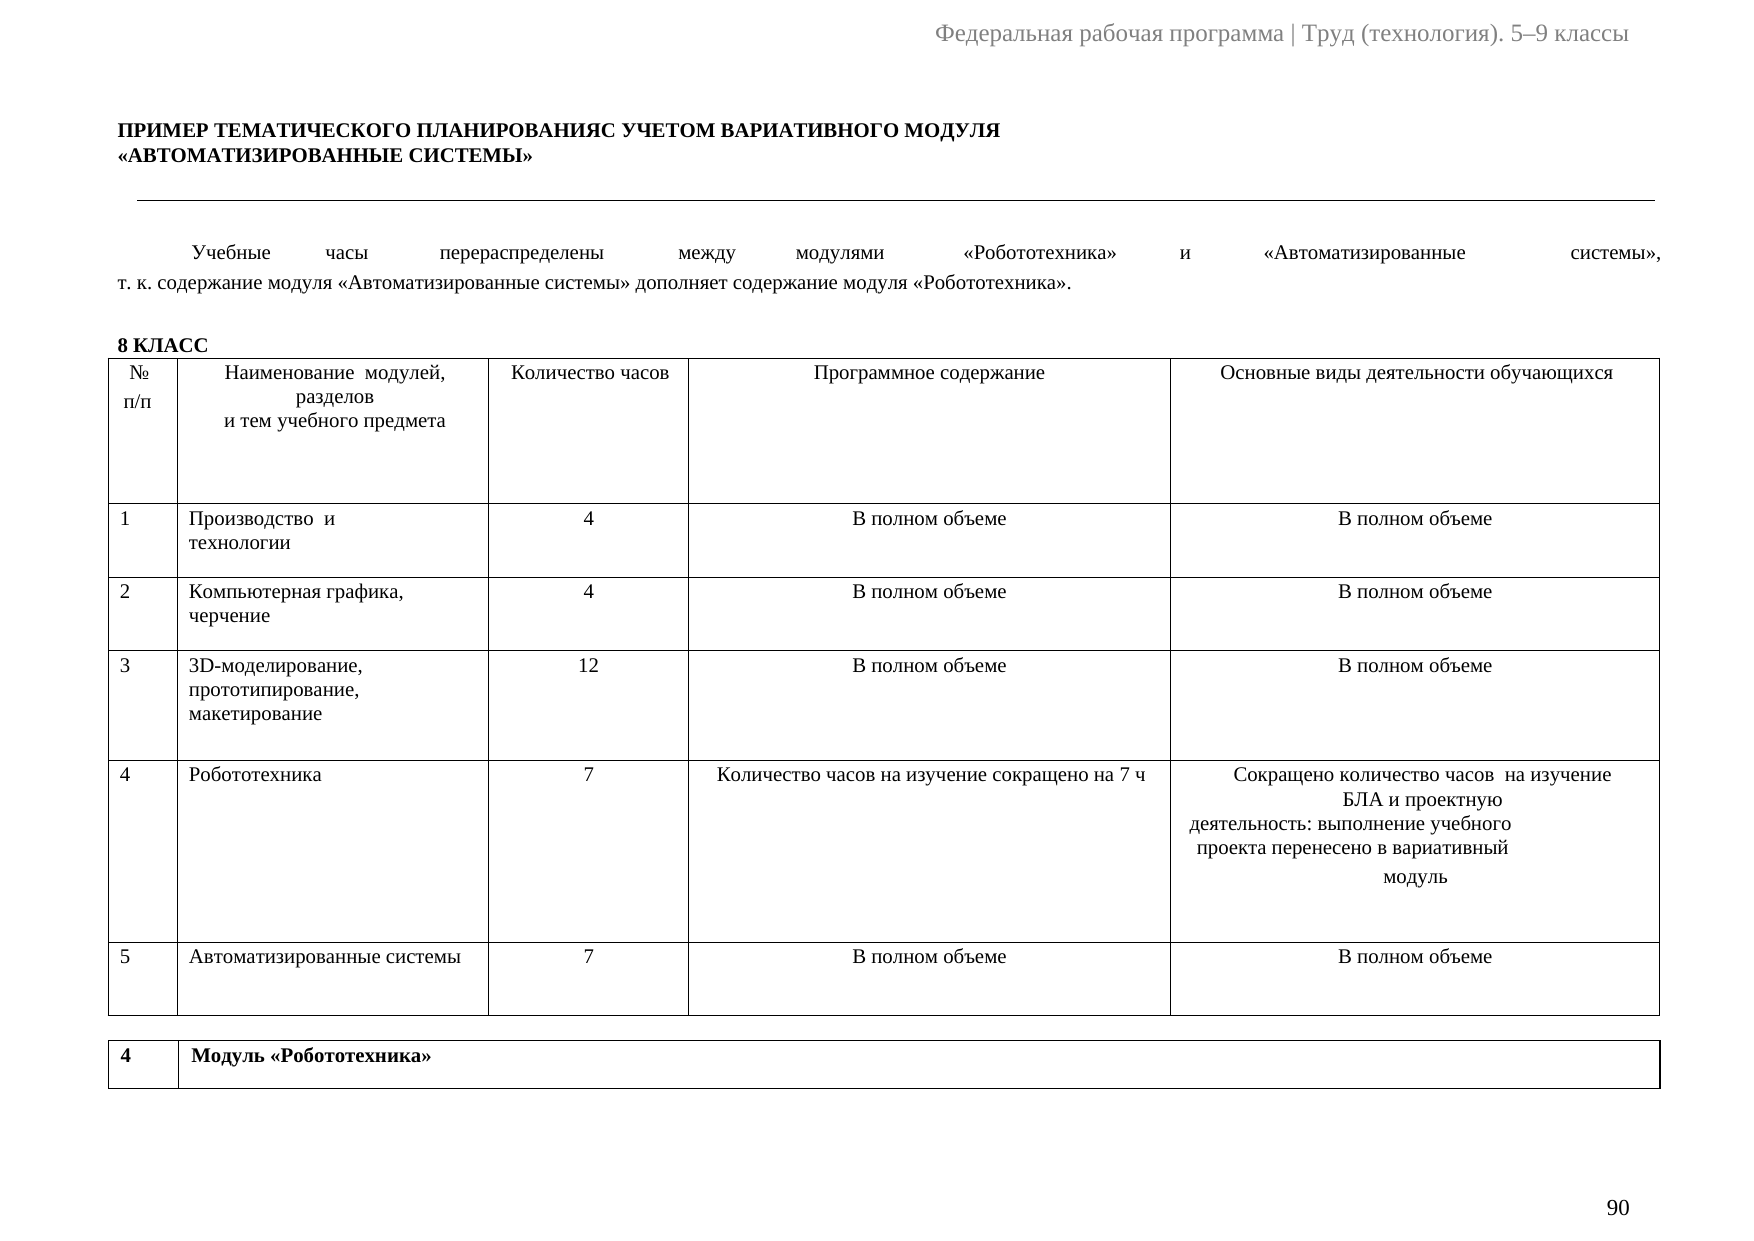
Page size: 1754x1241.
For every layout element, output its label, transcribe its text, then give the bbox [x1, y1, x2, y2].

table_cell В полном объеме [689, 578, 1170, 650]
table_cell 3 [109, 651, 177, 760]
table_cell В полном объеме [1171, 578, 1659, 650]
table_cell В полном объеме [689, 651, 1170, 760]
table_cell Производство и технологии [178, 504, 488, 577]
text т. к. содержание модуля «Автоматизированные системы» дополняет содержание модуля «Робототехника». [117, 269, 1635, 294]
table_cell 3D-моделирование, прототипирование, макетирование [178, 651, 488, 760]
text ПРИМЕР ТЕМАТИЧЕСКОГО ПЛАНИРОВАНИЯС УЧЕТОМ ВАРИАТИВНОГО МОДУЛЯ [117, 118, 1635, 142]
table_cell В полном объеме [1171, 504, 1659, 577]
table_header № п/п [109, 359, 177, 503]
table_cell 5 [109, 943, 177, 1015]
table_cell Автоматизированные системы [178, 943, 488, 1015]
table_cell В полном объеме [1171, 651, 1659, 760]
table_cell 4 [489, 578, 688, 650]
table_cell Робототехника [178, 761, 488, 942]
table_cell 7 [489, 761, 688, 942]
subtitle «АВТОМАТИЗИРОВАННЫЕ СИСТЕМЫ» [117, 143, 1634, 167]
table_cell Количество часов на изучение сокращено на 7 ч [689, 761, 1170, 942]
table_cell 2 [109, 578, 177, 650]
table_cell 7 [489, 943, 688, 1015]
table_header Программное содержание [689, 359, 1170, 503]
table_header 4 [109, 1041, 178, 1088]
table_cell В полном объеме [689, 504, 1170, 577]
table_header Модуль «Робототехника» [179, 1041, 1659, 1088]
table_cell 4 [109, 761, 177, 942]
subtitle 8 КЛАСС [117, 333, 1634, 357]
table_cell 4 [489, 504, 688, 577]
table_cell 12 [489, 651, 688, 760]
table_header Основные виды деятельности обучающихся [1171, 359, 1659, 503]
table_cell Компьютерная графика, черчение [178, 578, 488, 650]
table_cell В полном объеме [689, 943, 1170, 1015]
table_header Количество часов [489, 359, 688, 503]
table_header Наименование модулей, разделов и тем учебного предмета [178, 359, 488, 503]
table_cell 1 [109, 504, 177, 577]
table_cell В полном объеме [1171, 943, 1659, 1015]
table_cell Сокращено количество часов на изучение БЛА и проектную деятельность: выполнение учебного проекта перенесено в вариативный модуль [1171, 761, 1659, 942]
text Учебные часы перераспределены между модулями «Робототехника» и «Автоматизированные системы», [119, 240, 1635, 264]
